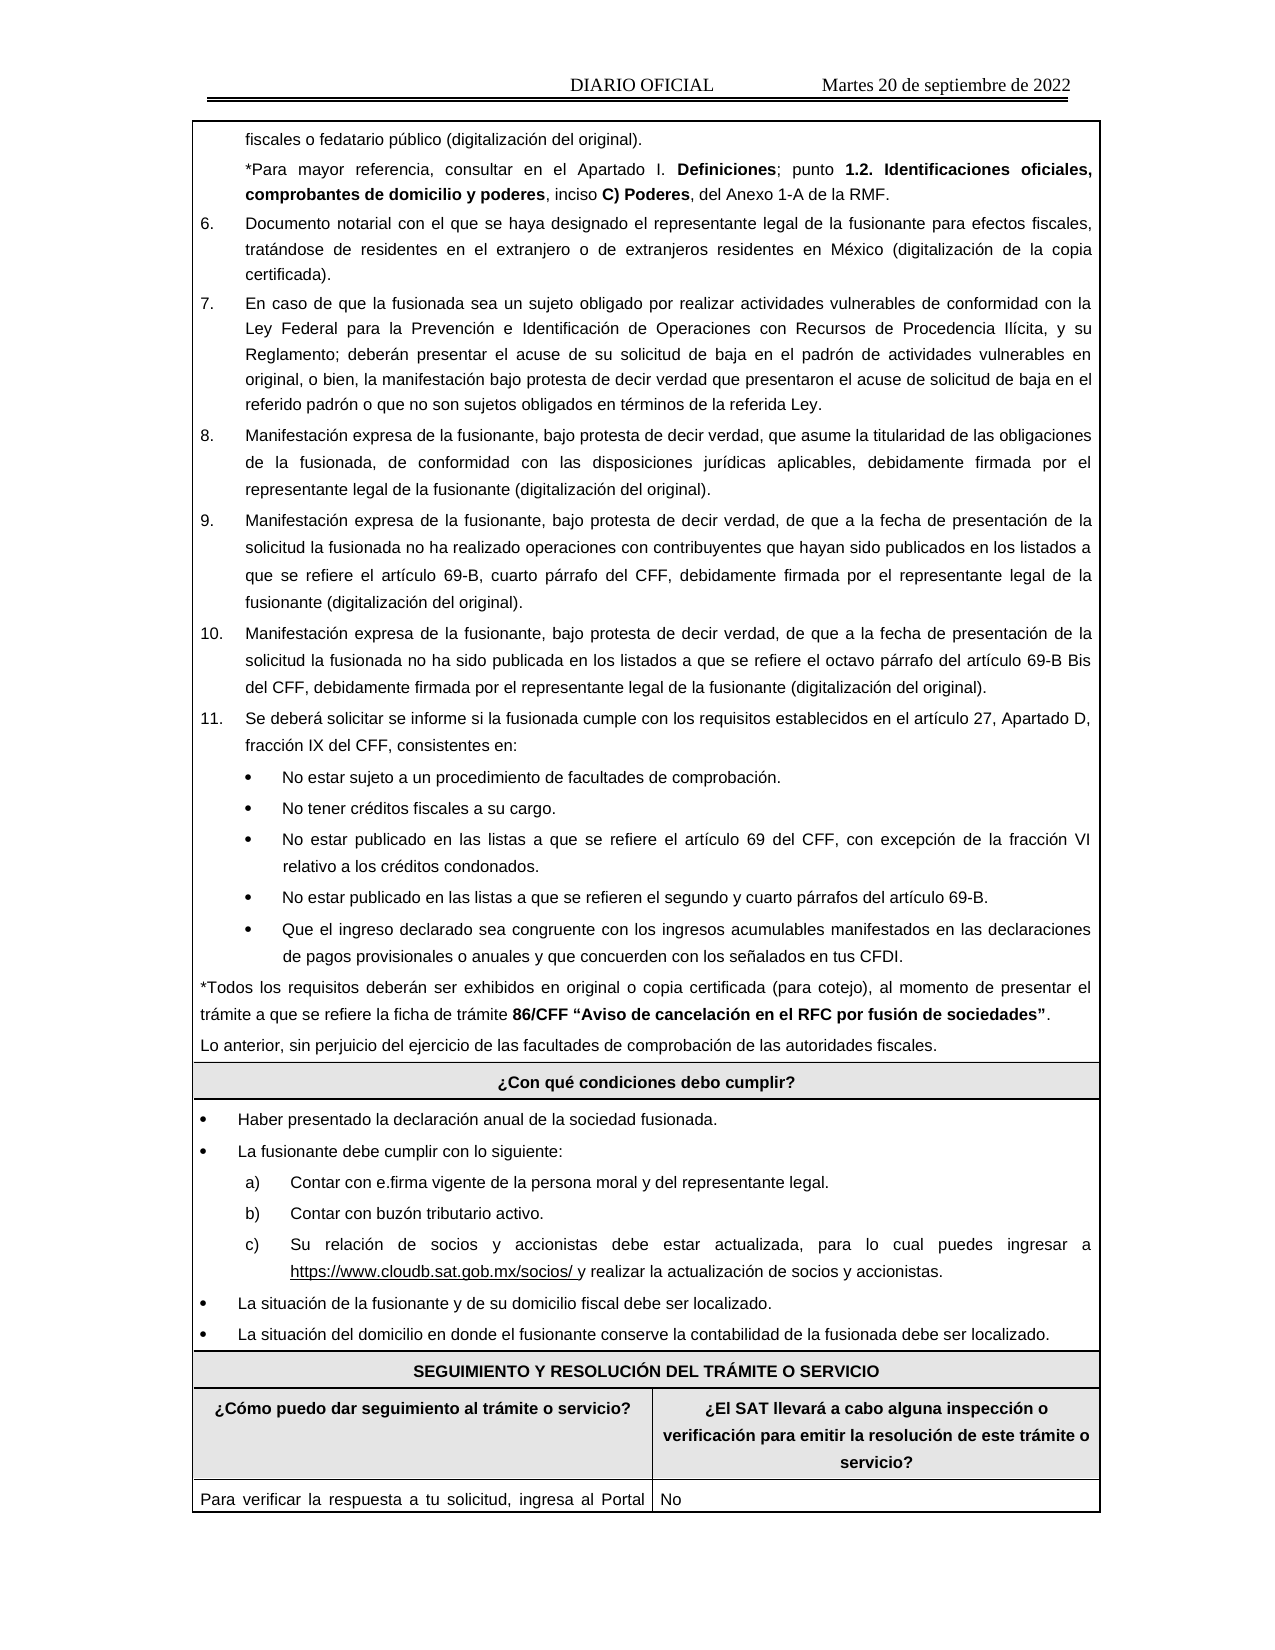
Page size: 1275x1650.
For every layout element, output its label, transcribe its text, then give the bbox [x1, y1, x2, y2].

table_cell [193, 122, 1099, 1061]
table_cell SEGUIMIENTO Y RESOLUCIÓN DEL TRÁMITE O SERVICIO [193, 1351, 1099, 1387]
table_cell Haber presentado la declaración anual de la sociedad fusionada. La fusionante debe cumplir con lo siguiente: a) Contar con e.firma vigente de la persona moral y del representante legal. b) Contar con buzón tributario activo. c) Su relación de socios y accionistas debe estar actualizada, para lo cual puedes ingresar a https://www.cloudb.sat.gob.mx/socios/ y realizar la actualización de socios y accionistas. La situación de la fusionante y de su domicilio fiscal debe ser localizado. La situación del domicilio en donde el fusionante conserve la contabilidad de la fusionada debe ser localizado. [193, 1099, 1099, 1350]
table_cell No [653, 1480, 1099, 1511]
table_cell ¿El SAT llevará a cabo alguna inspección o verificación para emitir la resolución de este trámite o servicio? [653, 1389, 1099, 1478]
table_cell ¿Con qué condiciones debo cumplir? [193, 1063, 1099, 1098]
table_cell ¿Cómo puedo dar seguimiento al trámite o servicio? [193, 1388, 652, 1478]
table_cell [193, 1480, 652, 1511]
